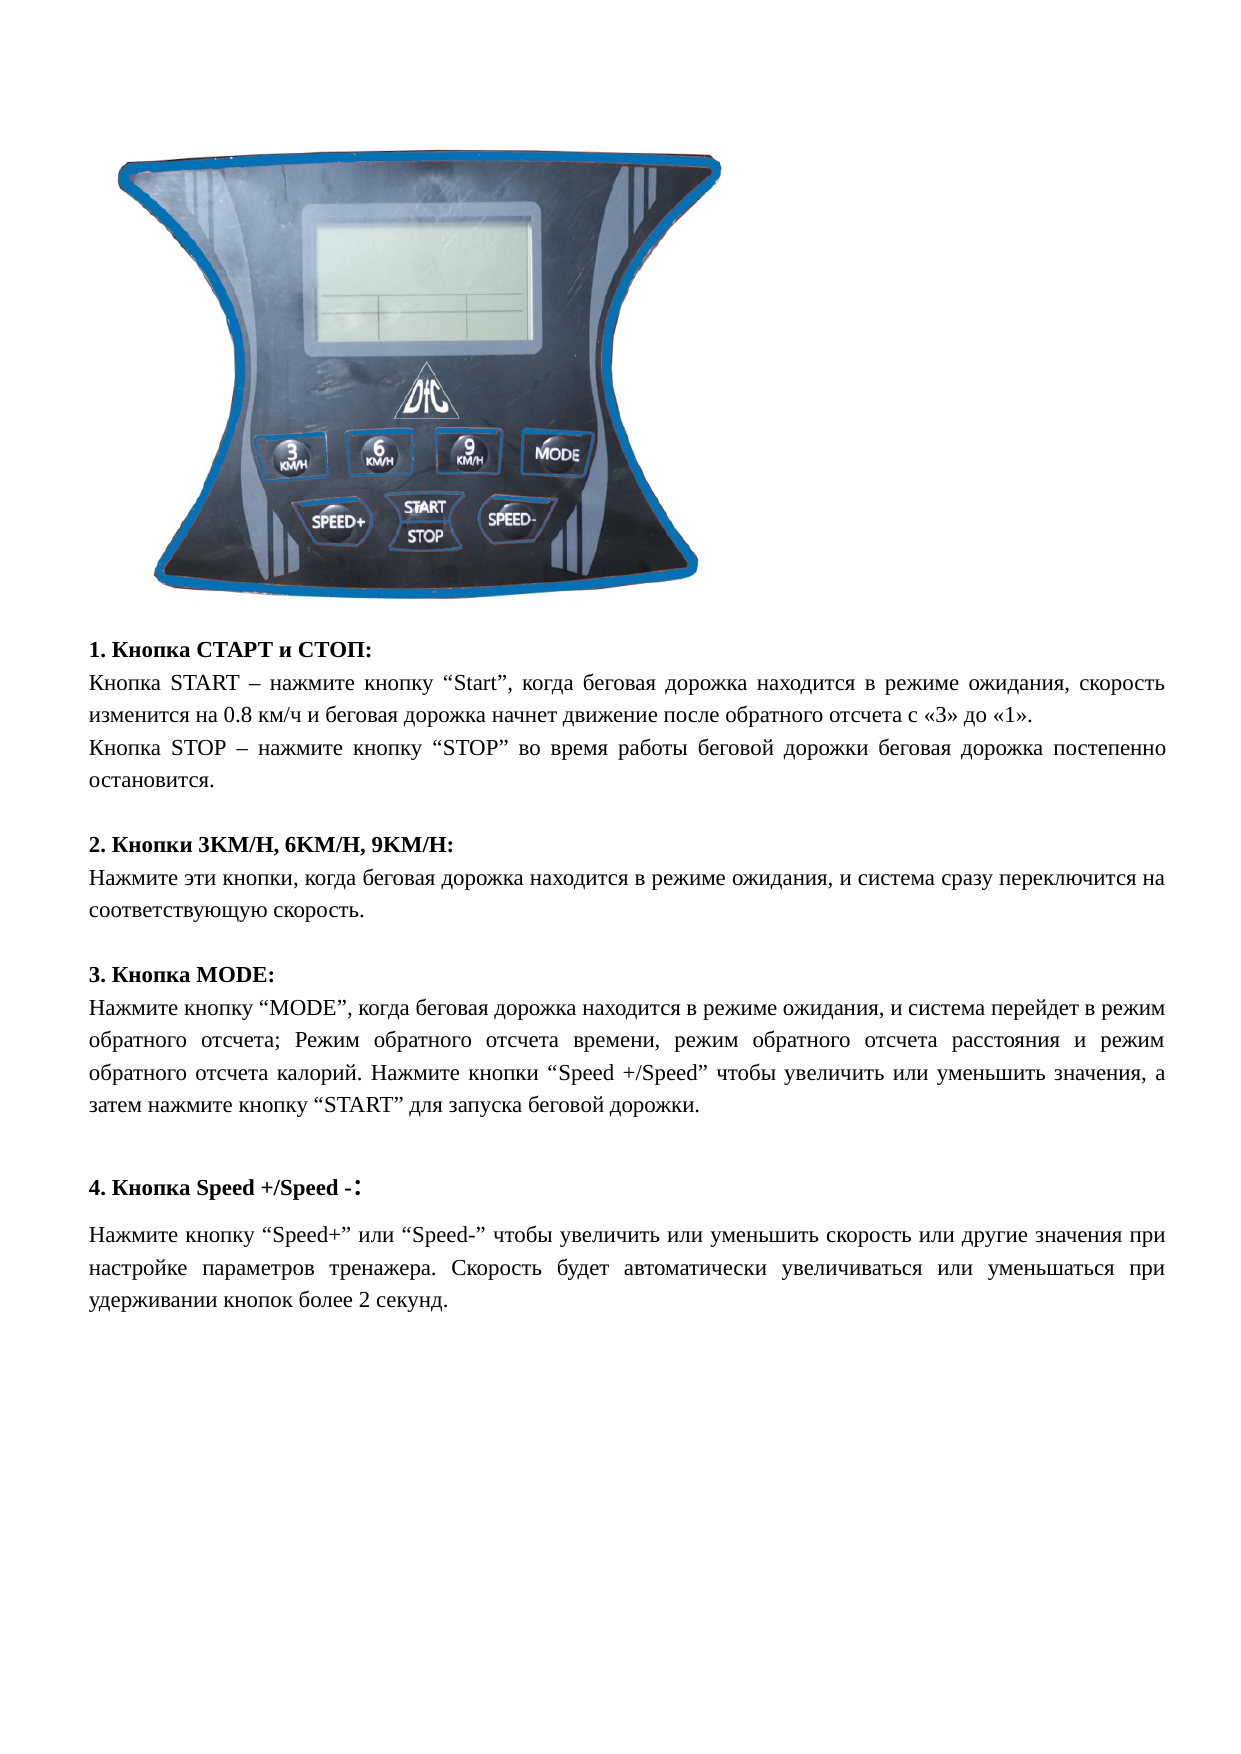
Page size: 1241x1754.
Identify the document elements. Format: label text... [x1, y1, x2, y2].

text Нажмите эти кнопки, когда беговая дорожка находится в режиме ожидания, и система сразу переключится на соответствующую скорость. [89, 861, 1167, 926]
text Кнопка STOP – нажмите кнопку “STOP” во время работы беговой дорожки беговая дорожка постепенно остановится. 2. Кнопки 3KM/H, 6KM/H, 9KM/H: [89, 731, 1167, 861]
text 4. Кнопка Speed +/Speed -： [89, 1153, 1167, 1218]
text Нажмите кнопку “MODE”, когда беговая дорожка находится в режиме ожидания, и система перейдет в режим обратного отсчета; Режим обратного отсчета времени, режим обратного отсчета расстояния и режим обратного отсчета калорий. Нажмите кнопки “Speed +/Speed” чтобы увеличить или уменьшить значения, а затем нажмите кнопку “START” для запуска беговой дорожки. [89, 991, 1167, 1121]
text Нажмите кнопку “Speed+” или “Speed-” чтобы увеличить или уменьшить скорость или другие значения при настройке параметров тренажера. Скорость будет автоматически увеличиваться или уменьшаться при удерживании кнопок более 2 секунд. [89, 1218, 1167, 1316]
picture [88, 91, 767, 622]
text 1. Кнопка СТАРТ и СТОП: [89, 633, 1167, 666]
text 3. Кнопка MODE: [89, 958, 1167, 991]
text Кнопка START – нажмите кнопку “Start”, когда беговая дорожка находится в режиме ожидания, скорость изменится на 0.8 км/ч и беговая дорожка начнет движение после обратного отсчета с «3» до «1». [89, 666, 1167, 731]
